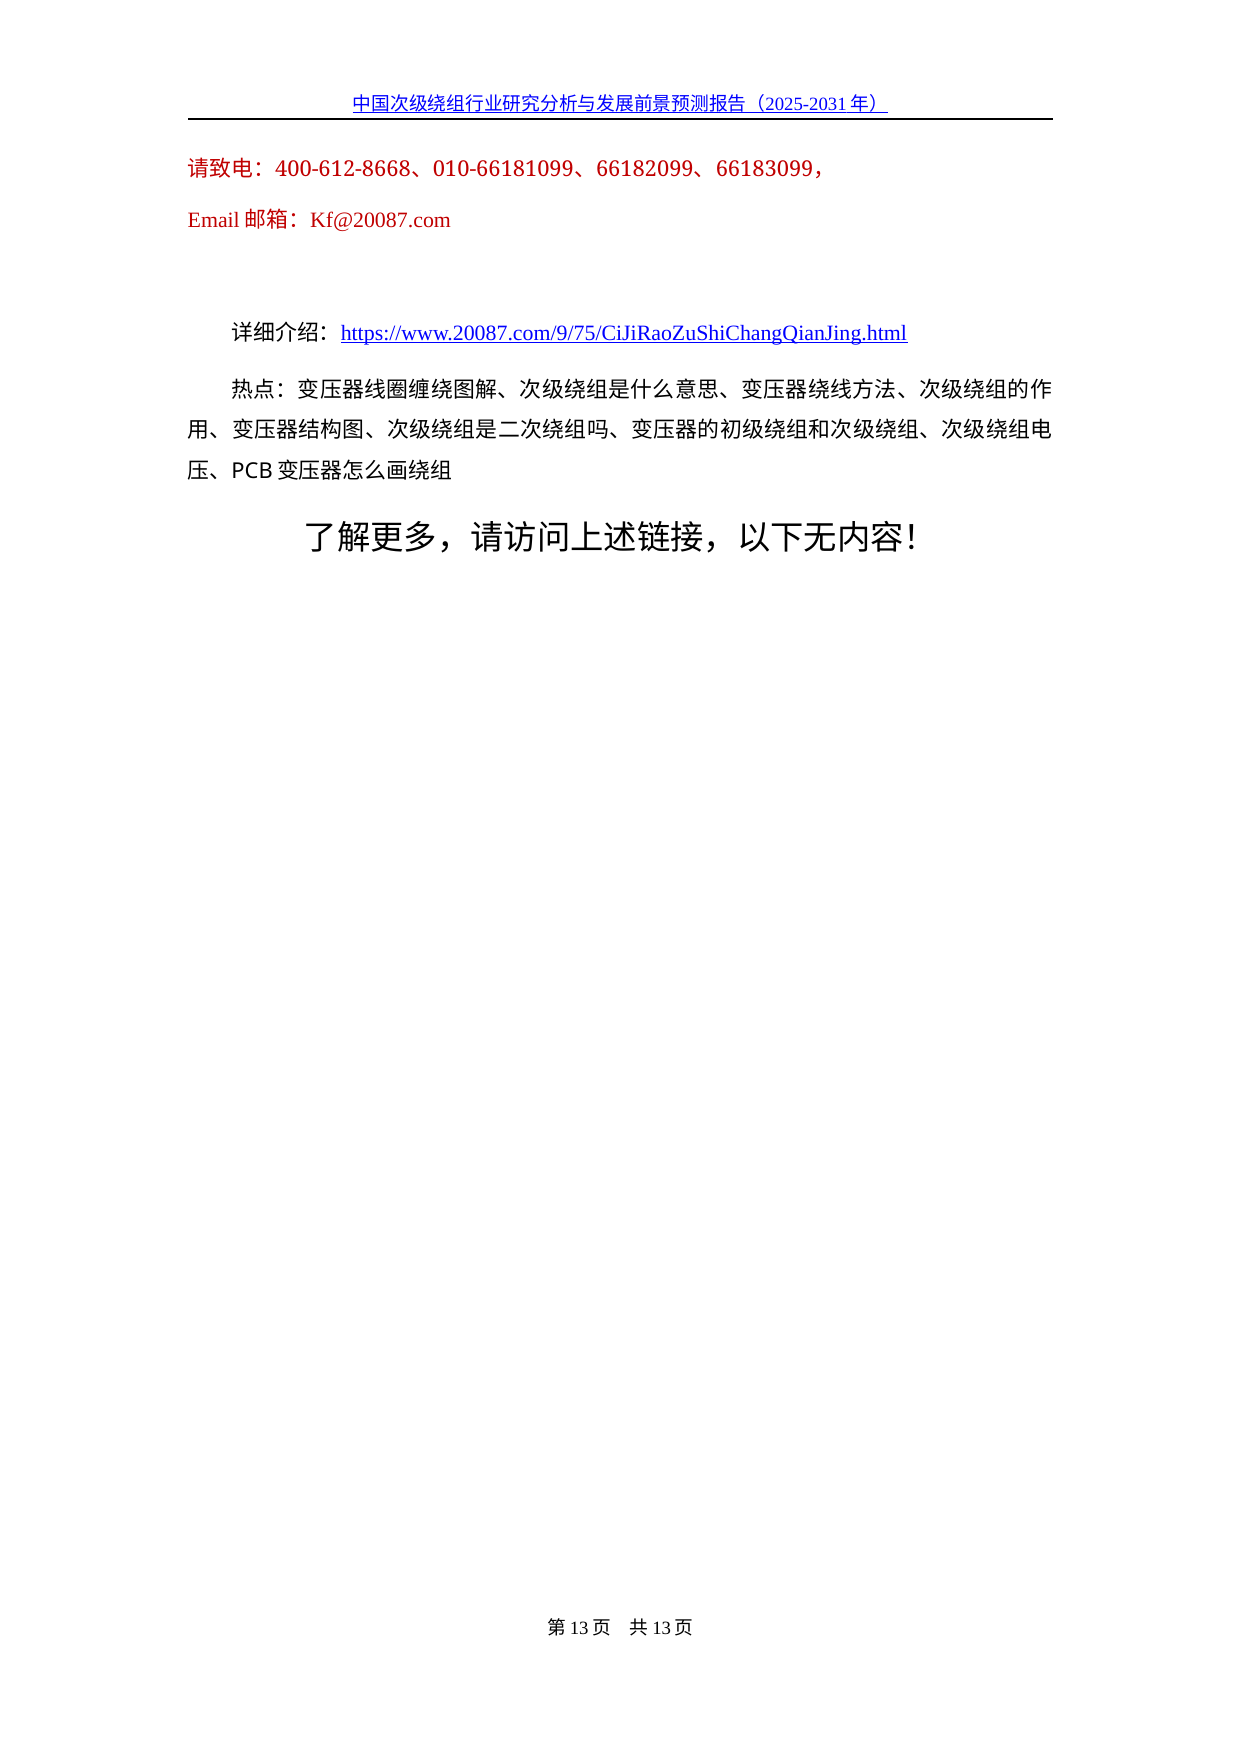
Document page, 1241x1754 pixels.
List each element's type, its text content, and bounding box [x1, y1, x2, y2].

title 了解更多，请访问上述链接，以下无内容！ [187, 503, 1053, 568]
text 请致电：400-612-8668、010-66181099、66182099、66183099， [187, 150, 1053, 183]
text 详细介绍：https://www.20087.com/9/75/CiJiRaoZuShiChangQianJing.html [187, 315, 1053, 347]
text 热点：变压器线圈缠绕图解、次级绕组是什么意思、变压器绕线方法、次级绕组的作用、变压器结构图、次级绕组是二次绕组吗、变压器的初级绕组和次级绕组、次级绕组电压、PCB变压器怎么画绕组 [187, 371, 1053, 485]
text Email邮箱：Kf@20087.com [187, 202, 1053, 234]
